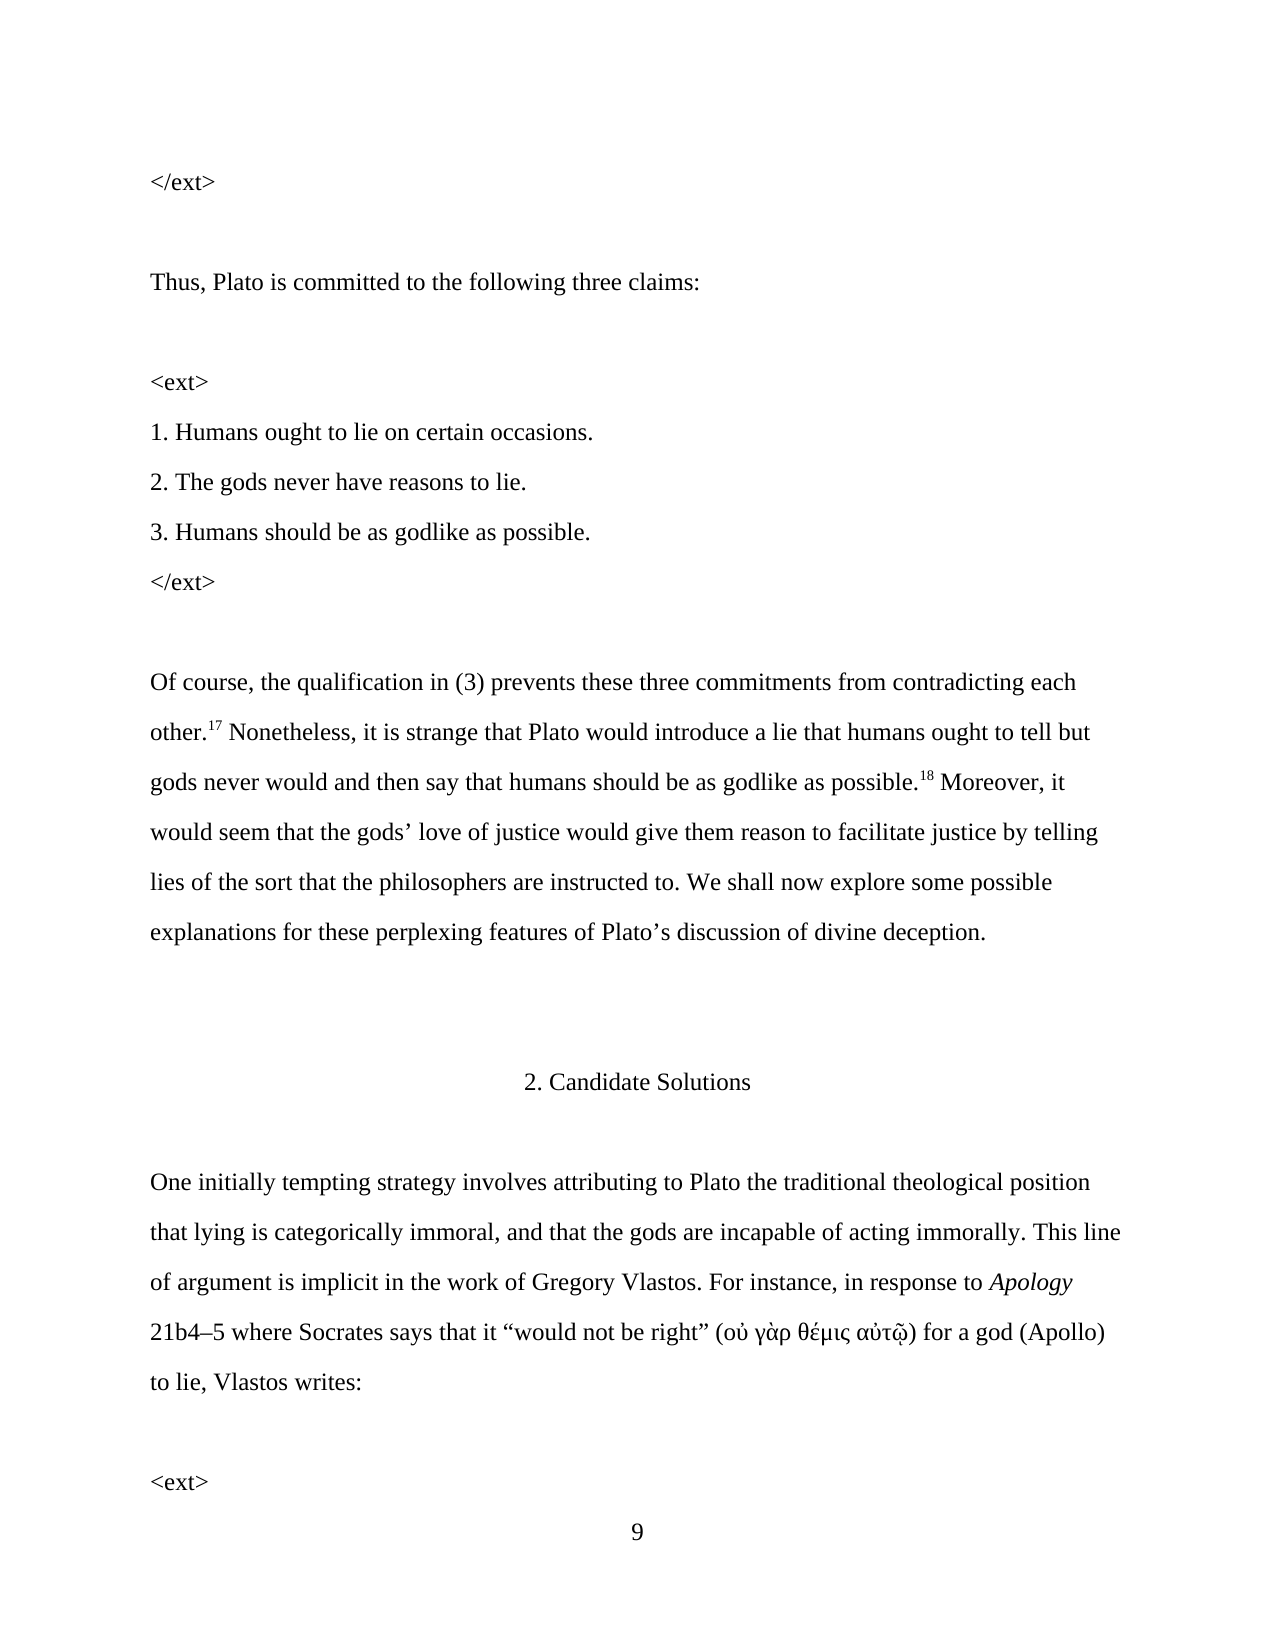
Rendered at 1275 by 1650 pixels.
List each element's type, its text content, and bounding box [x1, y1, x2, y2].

text <ext> [150, 350, 1125, 400]
text </ext> [150, 150, 1125, 200]
text Of course, the qualification in (3) prevents these three commitments from contradicting each other. Nonetheless, it is strange that Plato would introduce a lie that humans ought to tell but gods never would and then say that humans should be as godlike as possible. Moreover, it would seem that the gods’ love of justice would give them reason to facilitate justice by telling lies of the sort that the philosophers are instructed to. We shall now explore some possible explanations for these perplexing features of Plato’s discussion of divine deception. [150, 650, 1125, 950]
text 2. The gods never have reasons to lie. [150, 450, 1125, 500]
text One initially tempting strategy involves attributing to Plato the traditional theological position that lying is categorically immoral, and that the gods are incapable of acting immorally. This line of argument is implicit in the work of Gregory Vlastos. For instance, in response to Apology 21b4–5 where Socrates says that it “would not be right” (οὐ γὰρ θέμις αὐτῷ) for a god (Apollo) to lie, Vlastos writes: [150, 1150, 1125, 1400]
text 2. Candidate Solutions [150, 1050, 1125, 1100]
text 1. Humans ought to lie on certain occasions. [150, 400, 1125, 450]
text Thus, Plato is committed to the following three claims: [150, 250, 1125, 300]
text </ext> [150, 550, 1125, 600]
text 3. Humans should be as godlike as possible. [150, 500, 1125, 550]
text <ext> [150, 1450, 1125, 1500]
